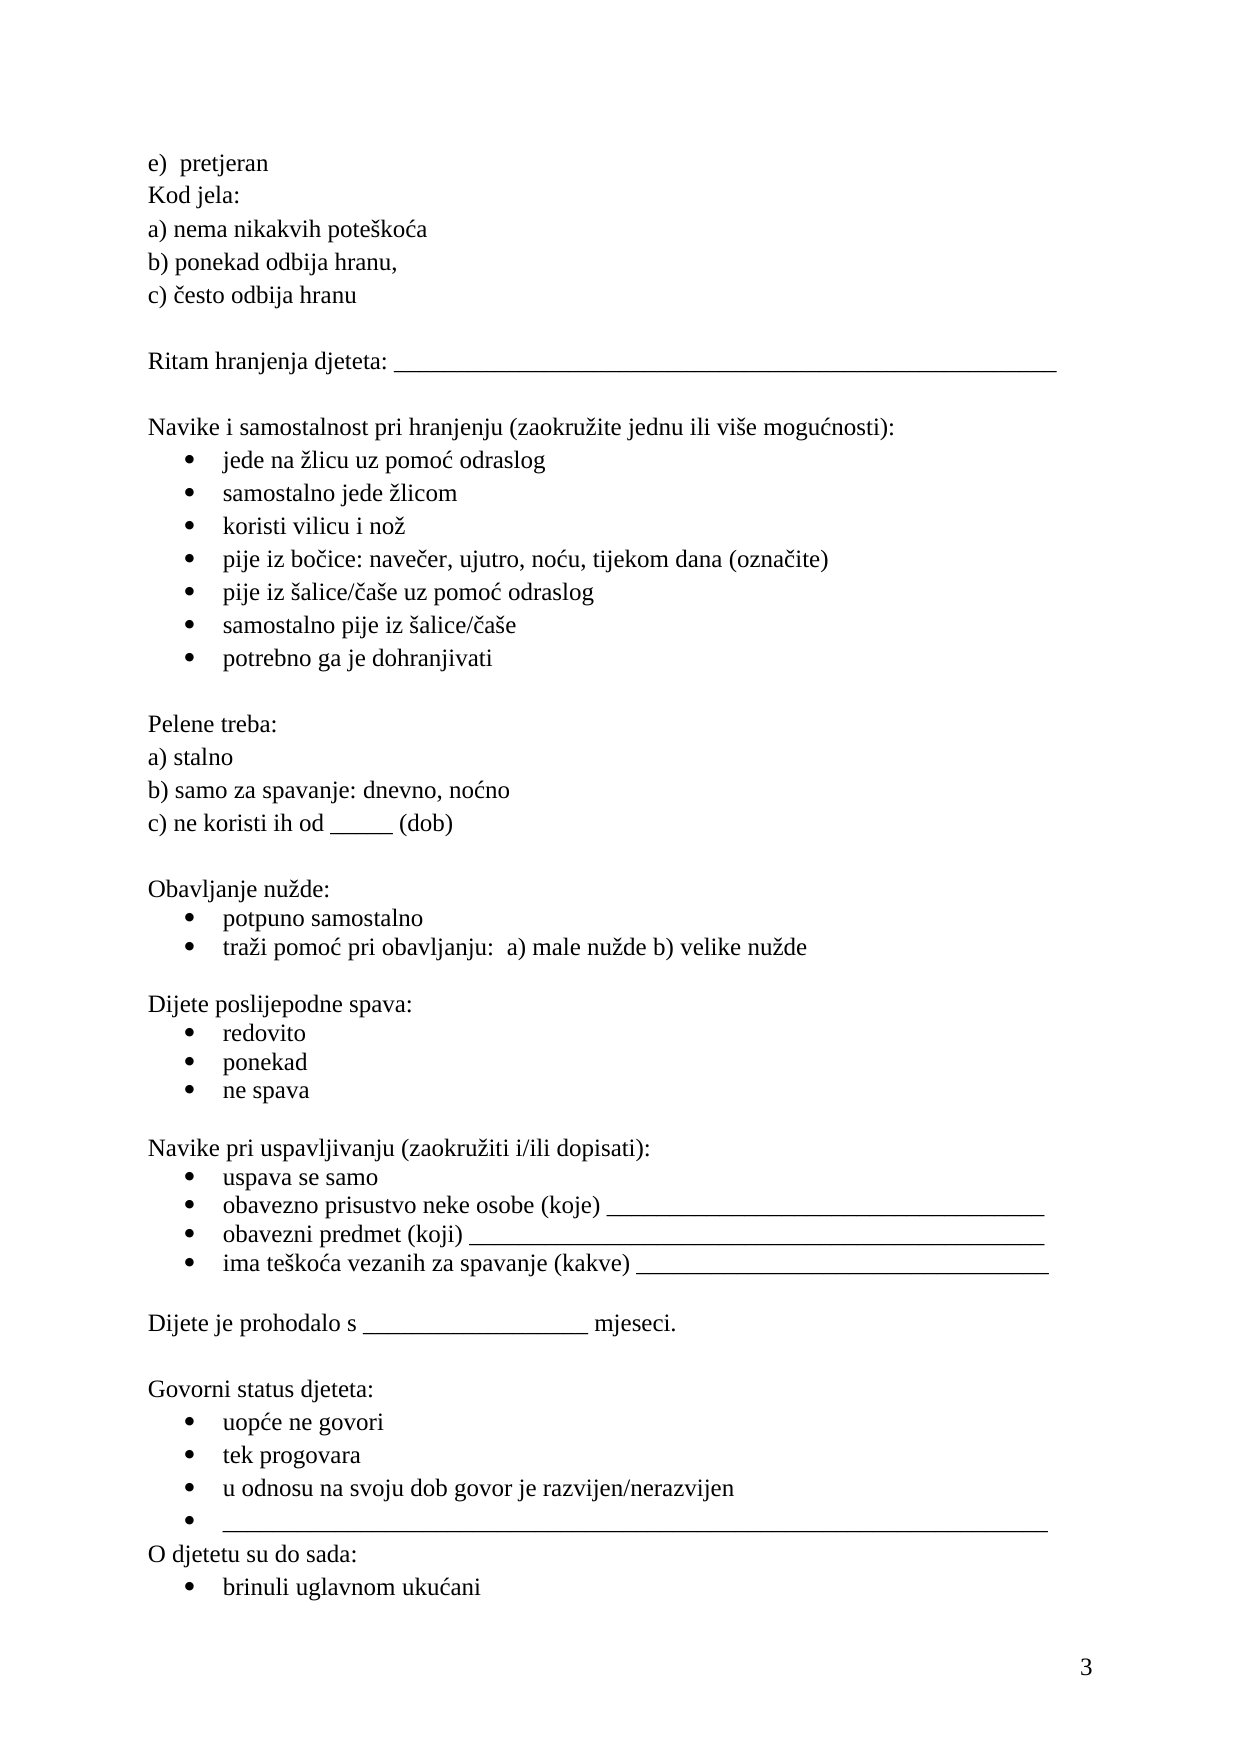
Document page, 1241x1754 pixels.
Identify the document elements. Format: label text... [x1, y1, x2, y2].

list potpuno samostalno [185, 903, 1093, 932]
text Obavljanje nužde: [148, 874, 1093, 903]
text Ritam hranjenja djeteta: _____________________________________________________ [148, 346, 1093, 374]
text Pelene treba: [104, 709, 1093, 738]
list traži pomoć pri obavljanju: a) male nužde b) velike nužde [185, 932, 1093, 960]
text c) ne koristi ih od _____ (dob) [104, 808, 1093, 837]
list samostalno jede žlicom [185, 478, 1093, 507]
list uopće ne govori [185, 1407, 1093, 1436]
text Dijete poslijepodne spava: [148, 989, 1093, 1018]
text Kod jela: [148, 181, 1093, 209]
list brinuli uglavnom ukućani [185, 1572, 1093, 1601]
text O djetetu su do sada: [148, 1539, 1093, 1568]
list uspava se samo [185, 1162, 1093, 1190]
list koristi vilicu i nož [185, 511, 1093, 539]
text e) pretjeran [148, 148, 1093, 176]
list jede na žlicu uz pomoć odraslog [185, 445, 1093, 473]
text b) ponekad odbija hranu, [148, 247, 1093, 275]
list potrebno ga je dohranjivati [185, 643, 1093, 672]
list tek progovara [185, 1440, 1093, 1469]
text Navike i samostalnost pri hranjenju (zaokružite jednu ili više mogućnosti): [148, 412, 1093, 441]
list samostalno pije iz šalice/čaše [185, 610, 1093, 639]
text a) stalno [104, 742, 1093, 771]
list pije iz bočice: navečer, ujutro, noću, tijekom dana (označite) [185, 544, 1093, 573]
text Govorni status djeteta: [148, 1374, 1093, 1403]
list redovito [185, 1018, 1093, 1047]
list obavezno prisustvo neke osobe (koje) ___________________________________ [185, 1190, 1093, 1219]
list ponekad [185, 1047, 1093, 1075]
list ima teškoća vezanih za spavanje (kakve) _________________________________ [185, 1248, 1093, 1308]
text Navike pri uspavljivanju (zaokružiti i/ili dopisati): [148, 1133, 1093, 1162]
text c) često odbija hranu [148, 280, 1093, 308]
text Dijete je prohodalo s __________________ mjeseci. [148, 1308, 1093, 1337]
list ne spava [185, 1075, 1093, 1104]
text b) samo za spavanje: dnevno, noćno [104, 775, 1093, 804]
list obavezni predmet (koji) ______________________________________________ [185, 1219, 1093, 1248]
list pije iz šalice/čaše uz pomoć odraslog [185, 577, 1093, 606]
list __________________________________________________________________ [185, 1506, 1093, 1535]
text a) nema nikakvih poteškoća [148, 214, 1093, 242]
list u odnosu na svoju dob govor je razvijen/nerazvijen [185, 1473, 1093, 1502]
